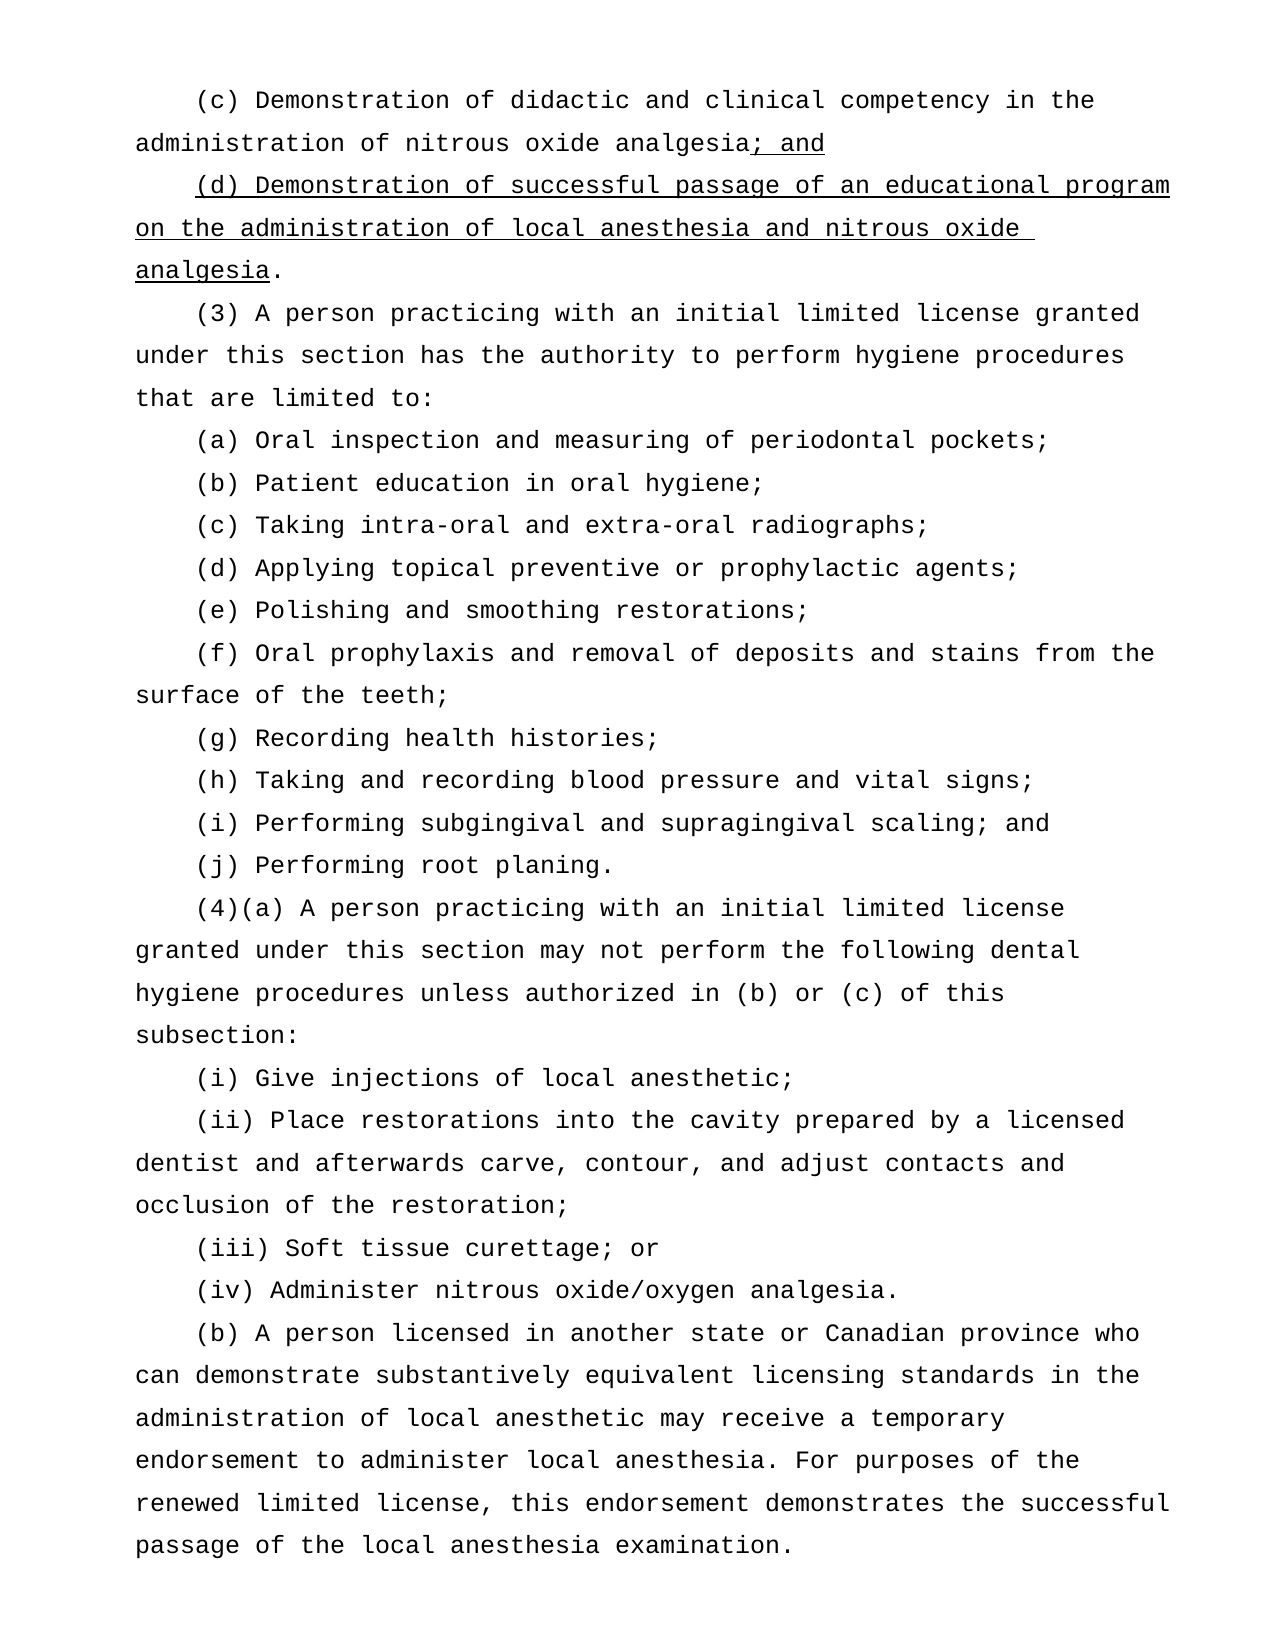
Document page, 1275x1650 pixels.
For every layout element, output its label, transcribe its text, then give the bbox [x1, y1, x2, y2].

text (i) Performing subgingival and supragingival scaling; and [135, 797, 1170, 840]
text (d) Applying topical preventive or prophylactic agents; [135, 542, 1170, 585]
text (g) Recording health histories; [135, 712, 1170, 755]
text (a) Oral inspection and measuring of periodontal pockets; [135, 415, 1170, 457]
text (3) A person practicing with an initial limited license granted under this section has the authority to perform hygiene procedures that are limited to: [135, 287, 1170, 415]
text (iv) Administer nitrous oxide/oxygen analgesia. [135, 1265, 1170, 1307]
text (ii) Place restorations into the cavity prepared by a licensed dentist and afterwards carve, contour, and adjust contacts and occlusion of the restoration; [135, 1095, 1170, 1222]
text (f) Oral prophylaxis and removal of deposits and stains from the surface of the teeth; [135, 627, 1170, 712]
text (d) Demonstration of successful passage of an educational program on the administration of local anesthesia and nitrous oxide analgesia. [135, 160, 1170, 287]
text (i) Give injections of local anesthetic; [135, 1052, 1170, 1095]
text (b) A person licensed in another state or Canadian province who can demonstrate substantively equivalent licensing standards in the administration of local anesthetic may receive a temporary endorsement to administer local anesthesia. For purposes of the renewed limited license, this endorsement demonstrates the successful passage of the local anesthesia examination. [135, 1307, 1170, 1562]
text (c) Taking intra-oral and extra-oral radiographs; [135, 500, 1170, 542]
text (j) Performing root planing. [135, 840, 1170, 882]
text (h) Taking and recording blood pressure and vital signs; [135, 755, 1170, 797]
text (4)(a) A person practicing with an initial limited license granted under this section may not perform the following dental hygiene procedures unless authorized in (b) or (c) of this subsection: [135, 882, 1170, 1052]
text (e) Polishing and smoothing restorations; [135, 585, 1170, 627]
text (c) Demonstration of didactic and clinical competency in the administration of nitrous oxide analgesia; and [135, 75, 1170, 160]
text (b) Patient education in oral hygiene; [135, 457, 1170, 500]
text (iii) Soft tissue curettage; or [135, 1222, 1170, 1265]
